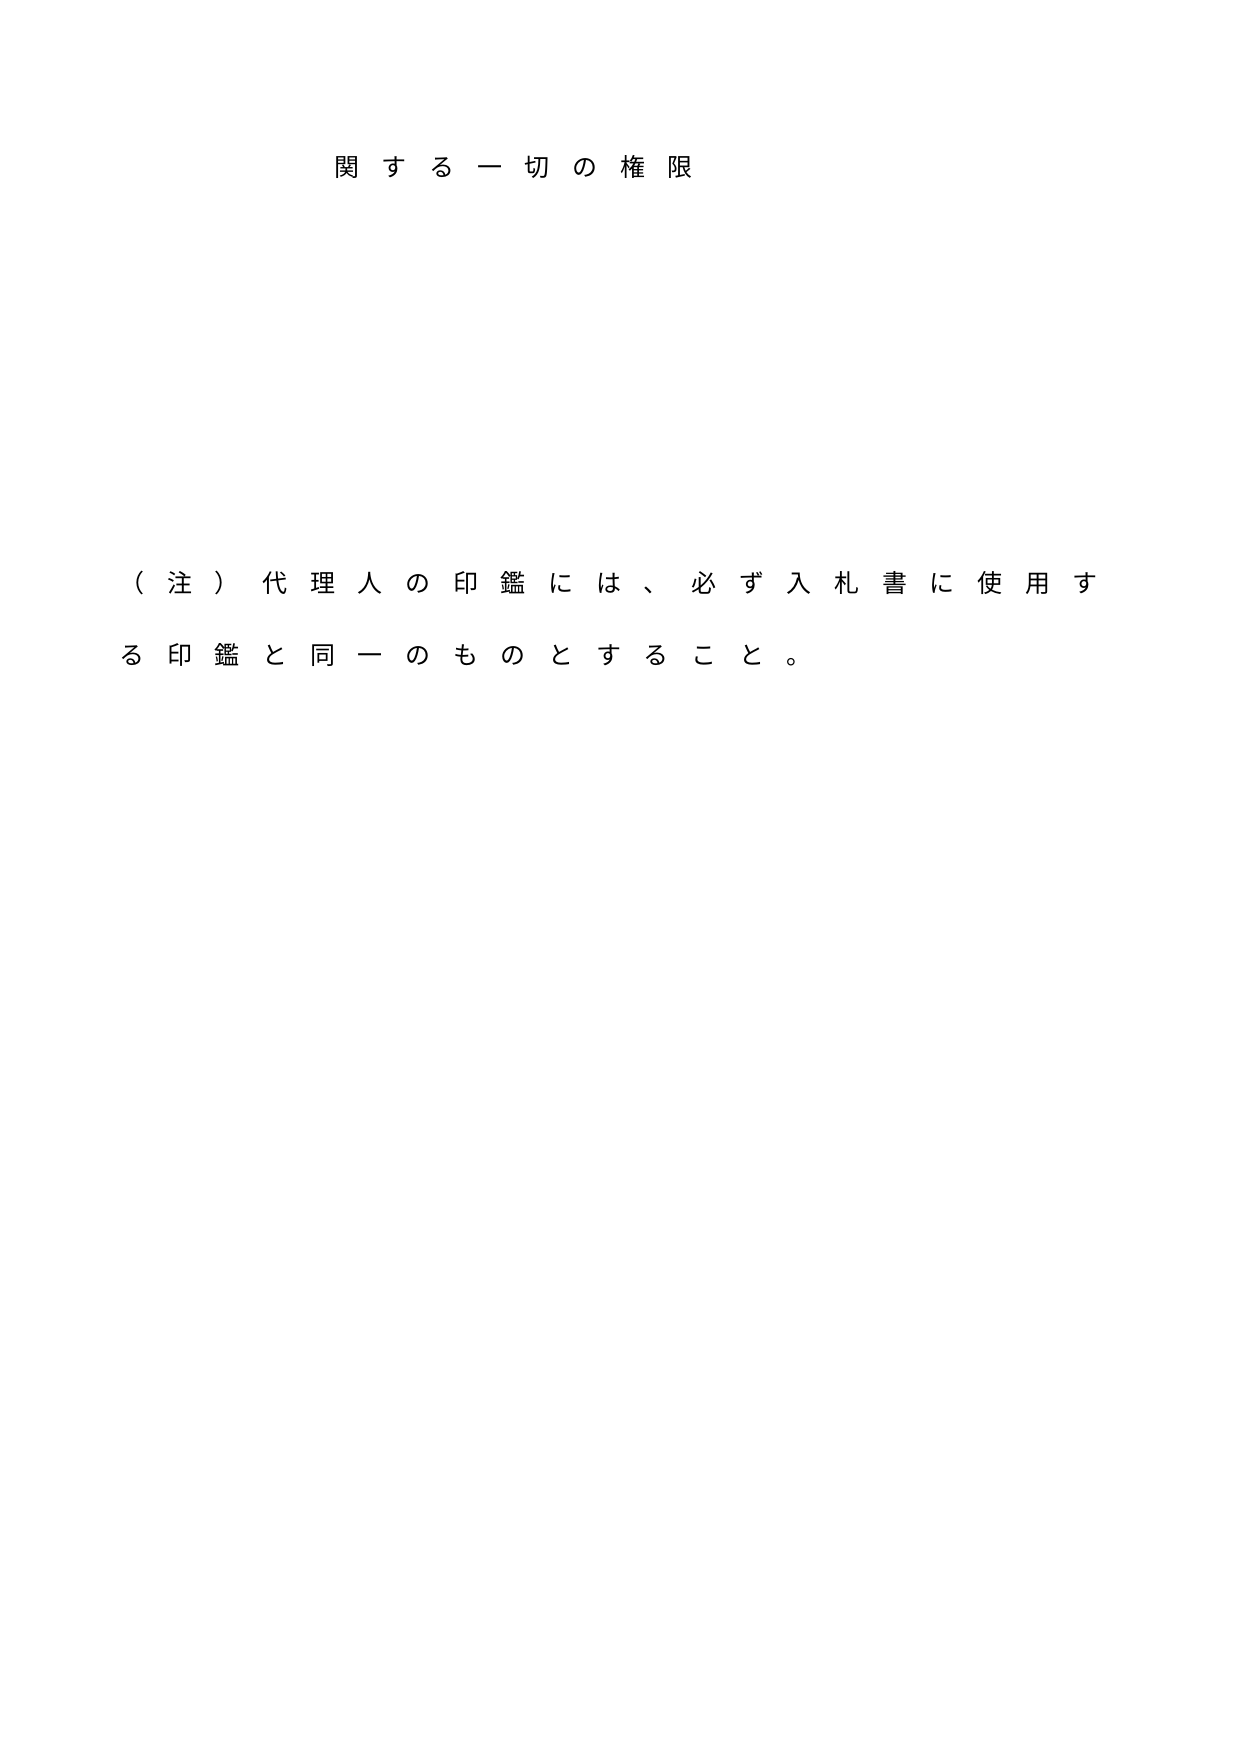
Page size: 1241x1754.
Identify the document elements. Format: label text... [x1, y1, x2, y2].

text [119, 130, 1121, 202]
text （注）代理人の印鑑には、必ず入札書に使用する印鑑と同一のものとすること。 [119, 545, 1121, 689]
